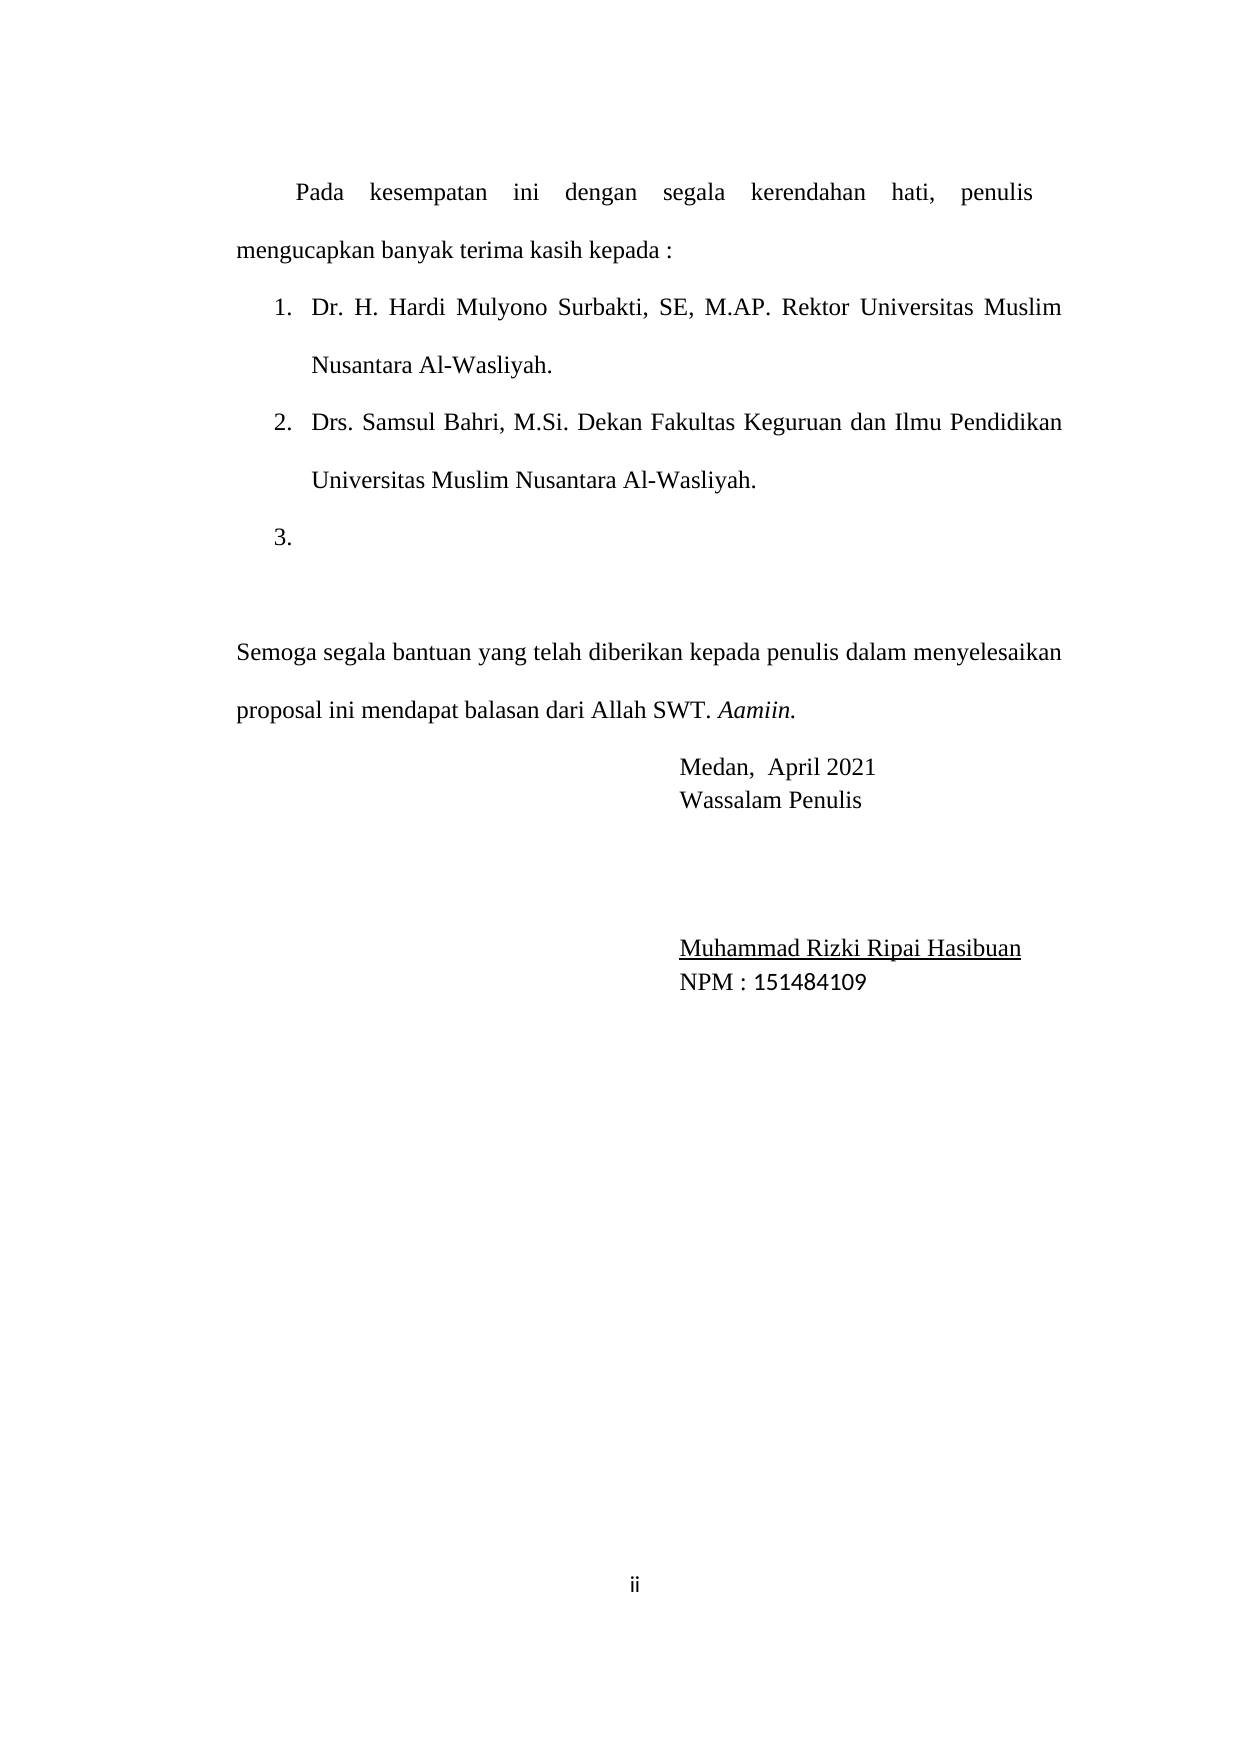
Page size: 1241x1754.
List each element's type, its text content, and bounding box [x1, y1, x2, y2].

list Dr. H. Hardi Mulyono Surbakti, SE, M.AP. Rektor Universitas Muslim Nusantara Al-Wasliyah. [274, 292, 1063, 378]
text Medan, April 2021 [236, 752, 1033, 781]
text Semoga segala bantuan yang telah diberikan kepada penulis dalam menyelesaikan proposal ini mendapat balasan dari Allah SWT. Aamiin. [236, 637, 1063, 723]
text Wassalam Penulis [679, 785, 1033, 814]
text NPM : 151484109 [236, 966, 1033, 997]
list Drs. Samsul Bahri, M.Si. Dekan Fakultas Keguruan dan Ilmu Pendidikan Universitas Muslim Nusantara Al-Wasliyah. [274, 407, 1063, 493]
text Pada kesempatan ini dengan segala kerendahan hati, penulis mengucapkan banyak terima kasih kepada : [236, 177, 1033, 263]
text Muhammad Rizki Ripai Hasibuan [236, 933, 1033, 962]
